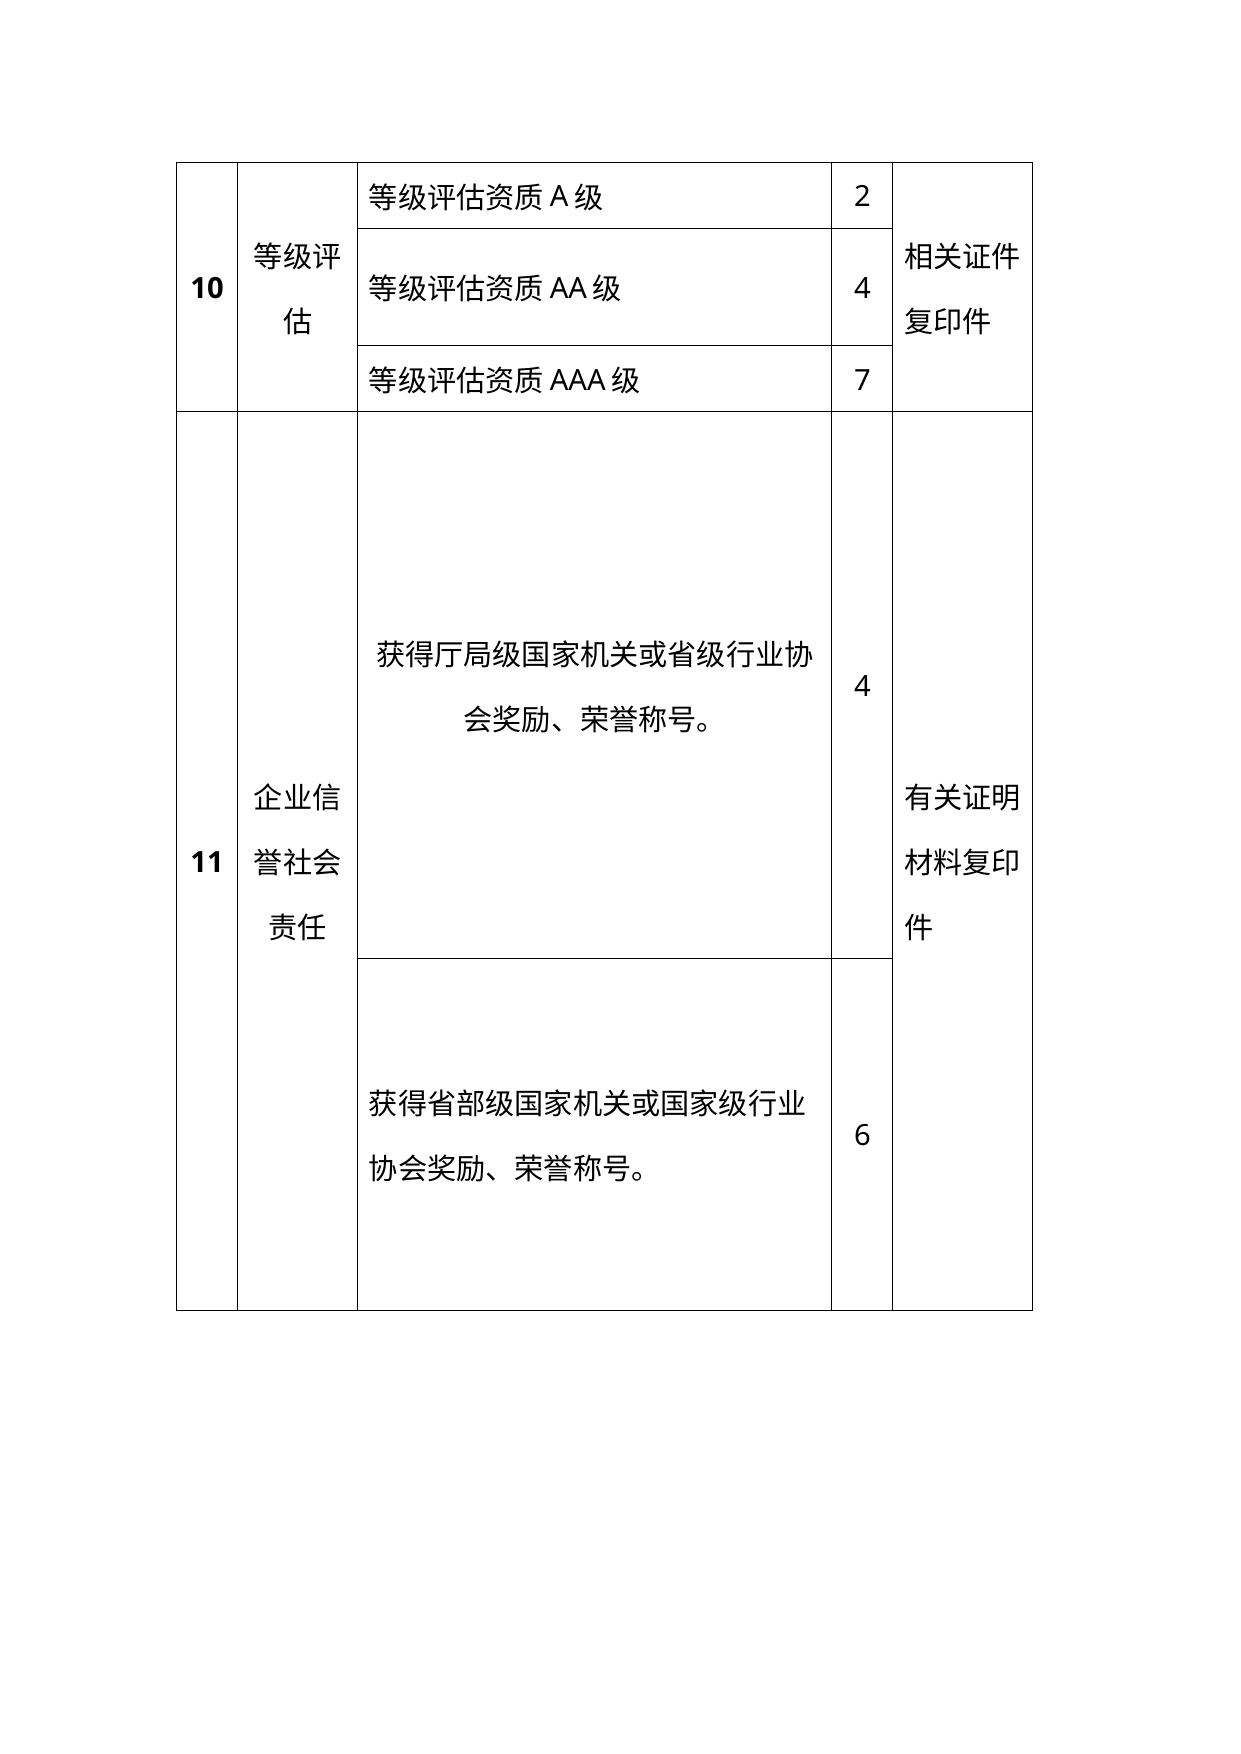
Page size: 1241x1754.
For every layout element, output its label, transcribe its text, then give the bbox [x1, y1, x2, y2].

table_cell 相关证件复印件 [893, 163, 1032, 411]
table_cell 获得省部级国家机关或国家级行业协会奖励、荣誉称号。 [358, 959, 831, 1310]
table_cell 6 [832, 959, 892, 1310]
table_cell 等级评估资质AAA级 [358, 346, 831, 411]
table_cell 7 [832, 346, 892, 411]
table_cell 10 [177, 163, 237, 411]
table_cell 11 [177, 412, 237, 1310]
table_cell 获得厅局级国家机关或省级行业协会奖励、荣誉称号。 [358, 412, 831, 958]
table_cell 4 [832, 412, 892, 958]
table_cell 等级评估资质A级 [358, 163, 831, 228]
table_cell 等级评估 [238, 163, 357, 411]
table_cell 等级评估资质AA级 [358, 229, 831, 345]
table_cell 企业信誉社会责任 [238, 412, 357, 1310]
table_cell 2 [832, 163, 892, 228]
table_cell 4 [832, 229, 892, 345]
table_cell 有关证明材料复印件 [893, 412, 1032, 1310]
